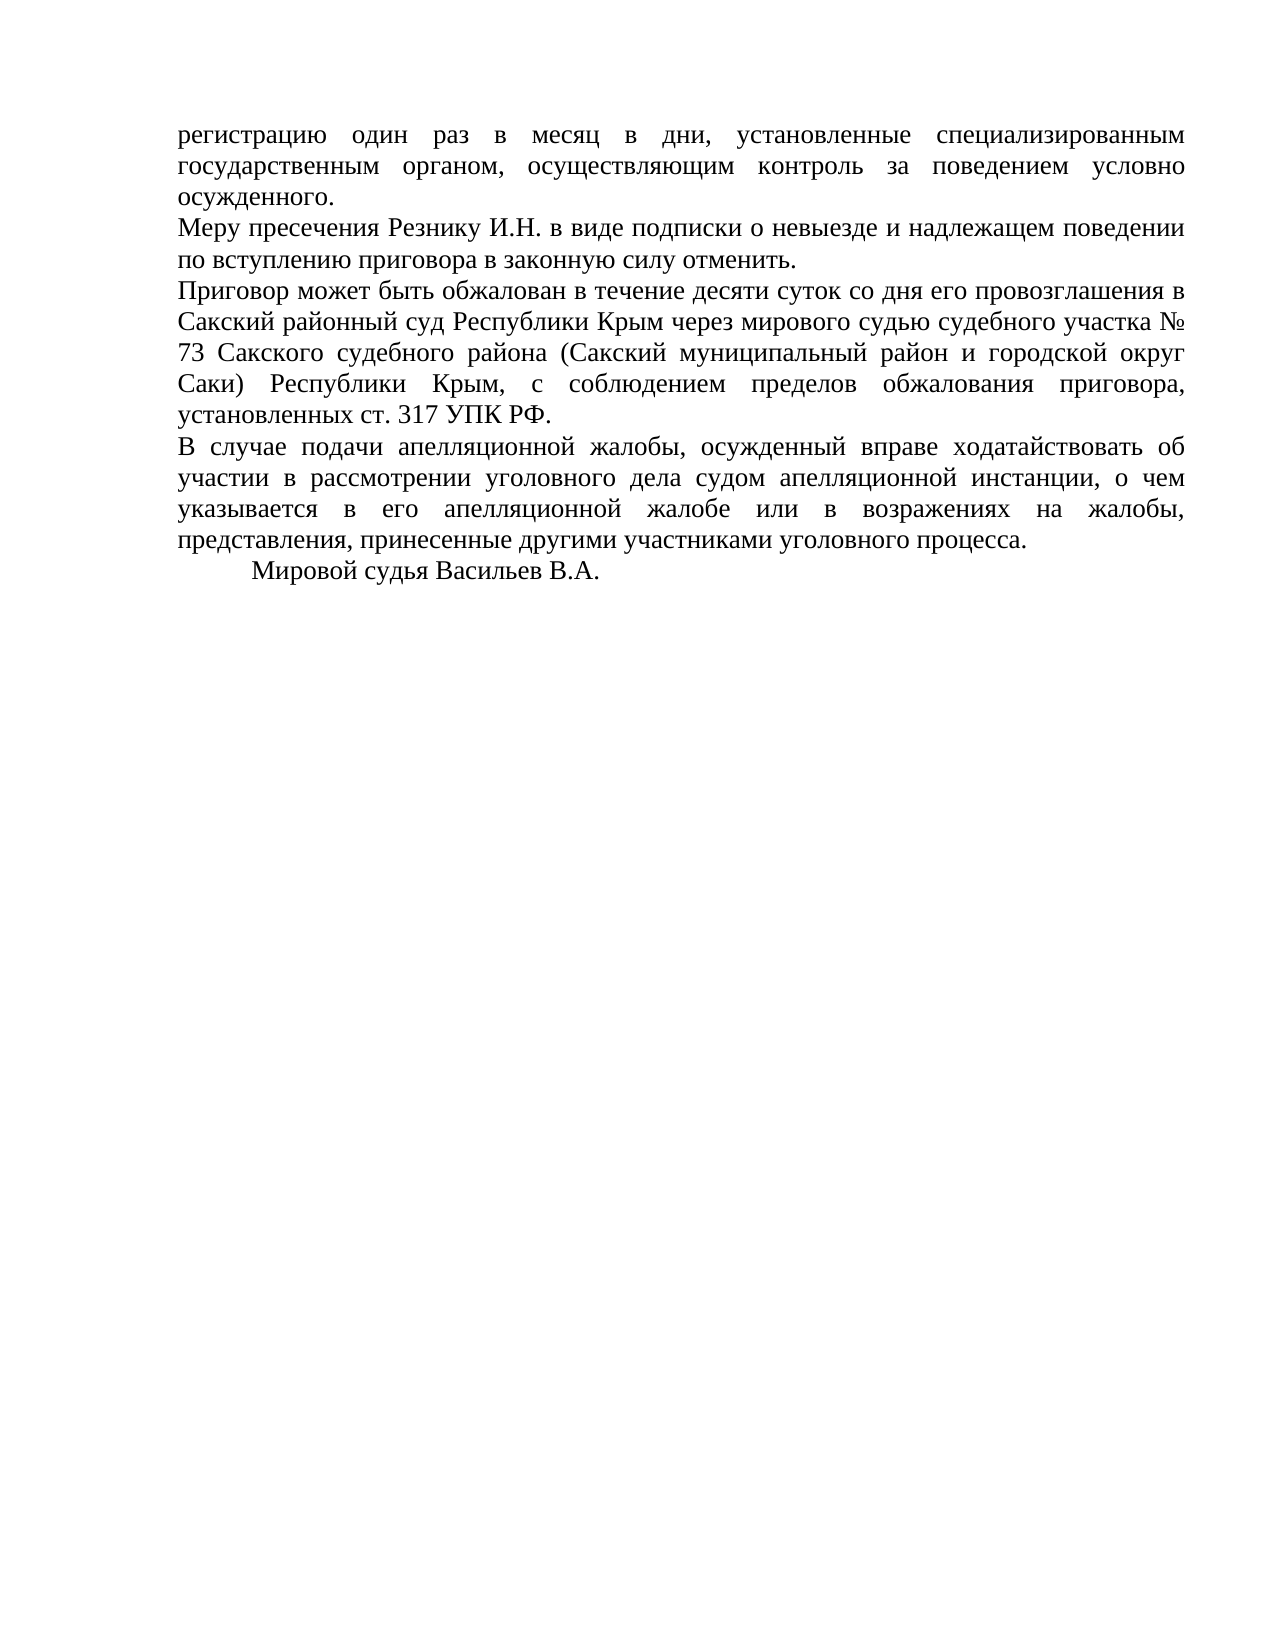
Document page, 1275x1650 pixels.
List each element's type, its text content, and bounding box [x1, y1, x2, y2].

text Меру пресечения Резнику И.Н. в виде подписки о невыезде и надлежащем поведении по вступлению приговора в законную силу отменить. [177, 212, 1186, 274]
text В случае подачи апелляционной жалобы, осужденный вправе ходатайствовать об участии в рассмотрении уголовного дела судом апелляционной инстанции, о чем указывается в его апелляционной жалобе или в возражениях на жалобы, представления, принесенные другими участниками уголовного процесса. [177, 429, 1186, 554]
text Приговор может быть обжалован в течение десяти суток со дня его провозглашения в Сакский районный суд Республики Крым через мирового судью судебного участка № 73 Сакского судебного района (Сакский муниципальный район и городской округ Саки) Республики Крым, с соблюдением пределов обжалования приговора, установленных ст. 317 УПК РФ. [177, 274, 1186, 429]
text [177, 118, 1186, 212]
text Мировой судья Васильев В.А. [177, 554, 1186, 585]
